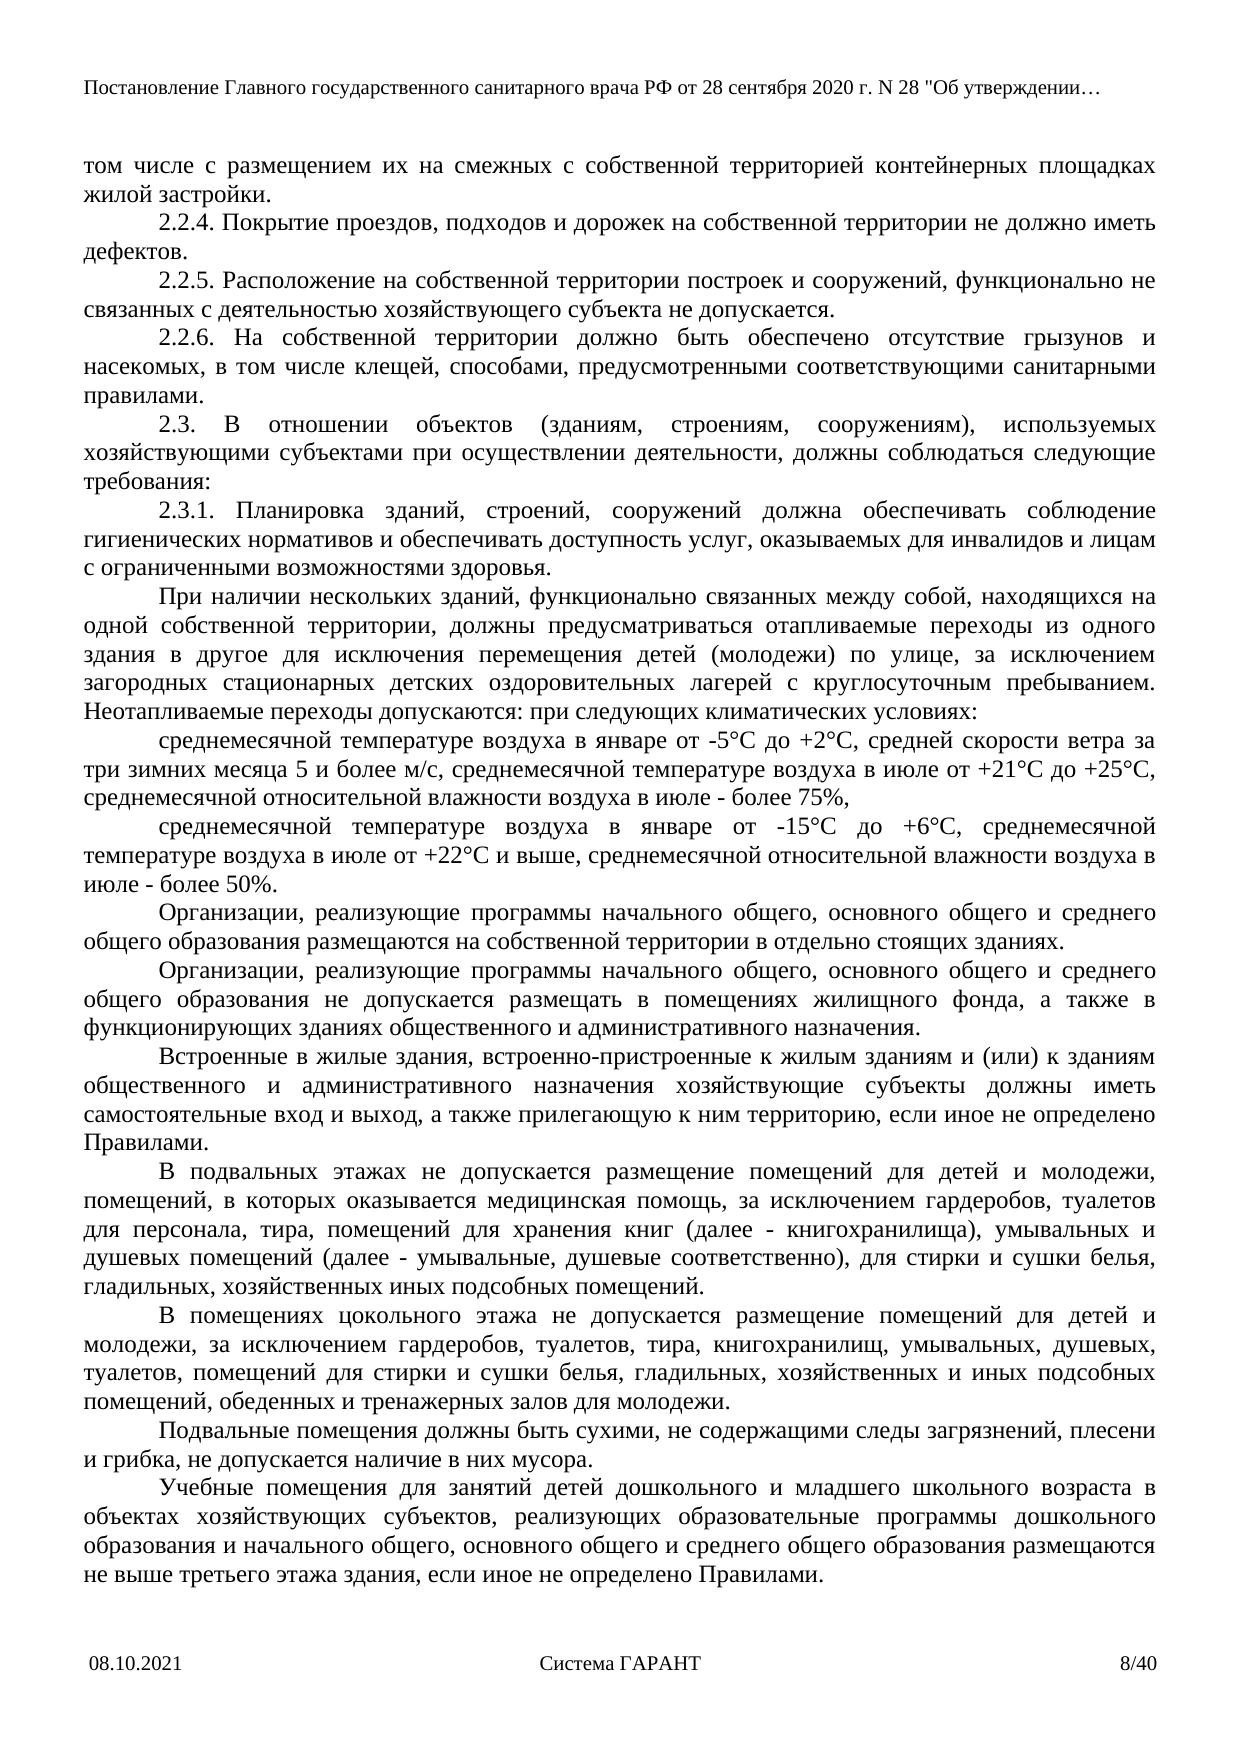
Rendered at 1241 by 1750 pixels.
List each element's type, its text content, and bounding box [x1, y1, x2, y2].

text 2.2.6. На собственной территории должно быть обеспечено отсутствие грызунов и насекомых, в том числе клещей, способами, предусмотренными соответствующими санитарными правилами. [83, 322, 1157, 409]
text среднемесячной температуре воздуха в январе от -15°С до +6°С, среднемесячной температуре воздуха в июле от +22°С и выше, среднемесячной относительной влажности воздуха в июле - более 50%. [83, 811, 1157, 897]
text В подвальных этажах не допускается размещение помещений для детей и молодежи, помещений, в которых оказывается медицинская помощь, за исключением гардеробов, туалетов для персонала, тира, помещений для хранения книг (далее - книгохранилища), умывальных и душевых помещений (далее - умывальные, душевые соответственно), для стирки и сушки белья, гладильных, хозяйственных иных подсобных помещений. [83, 1156, 1157, 1300]
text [83, 150, 1157, 207]
text В помещениях цокольного этажа не допускается размещение помещений для детей и молодежи, за исключением гардеробов, туалетов, тира, книгохранилищ, умывальных, душевых, туалетов, помещений для стирки и сушки белья, гладильных, хозяйственных и иных подсобных помещений, обеденных и тренажерных залов для молодежи. [83, 1300, 1157, 1415]
text Учебные помещения для занятий детей дошкольного и младшего школьного возраста в объектах хозяйствующих субъектов, реализующих образовательные программы дошкольного образования и начального общего, основного общего и среднего общего образования размещаются не выше третьего этажа здания, если иное не определено Правилами. [83, 1472, 1157, 1587]
text Организации, реализующие программы начального общего, основного общего и среднего общего образования размещаются на собственной территории в отдельно стоящих зданиях. [83, 897, 1157, 955]
text 2.2.4. Покрытие проездов, подходов и дорожек на собственной территории не должно иметь дефектов. [83, 207, 1157, 265]
text 2.3.1. Планировка зданий, строений, сооружений должна обеспечивать соблюдение гигиенических нормативов и обеспечивать доступность услуг, оказываемых для инвалидов и лицам с ограниченными возможностями здоровья. [83, 495, 1157, 581]
text Встроенные в жилые здания, встроенно-пристроенные к жилым зданиям и (или) к зданиям общественного и административного назначения хозяйствующие субъекты должны иметь самостоятельные вход и выход, а также прилегающую к ним территорию, если иное не определено Правилами. [83, 1041, 1157, 1156]
text 2.2.5. Расположение на собственной территории построек и сооружений, функционально не связанных с деятельностью хозяйствующего субъекта не допускается. [83, 265, 1157, 322]
text 2.3. В отношении объектов (зданиям, строениям, сооружениям), используемых хозяйствующими субъектами при осуществлении деятельности, должны соблюдаться следующие требования: [83, 409, 1157, 495]
text При наличии нескольких зданий, функционально связанных между собой, находящихся на одной собственной территории, должны предусматриваться отапливаемые переходы из одного здания в другое для исключения перемещения детей (молодежи) по улице, за исключением загородных стационарных детских оздоровительных лагерей с круглосуточным пребыванием. Неотапливаемые переходы допускаются: при следующих климатических условиях: [83, 581, 1157, 725]
text Организации, реализующие программы начального общего, основного общего и среднего общего образования не допускается размещать в помещениях жилищного фонда, а также в функционирующих зданиях общественного и административного назначения. [83, 955, 1157, 1041]
text среднемесячной температуре воздуха в январе от -5°С до +2°С, средней скорости ветра за три зимних месяца 5 и более м/с, среднемесячной температуре воздуха в июле от +21°С до +25°С, среднемесячной относительной влажности воздуха в июле - более 75%, [83, 725, 1157, 811]
text Подвальные помещения должны быть сухими, не содержащими следы загрязнений, плесени и грибка, не допускается наличие в них мусора. [83, 1415, 1157, 1472]
